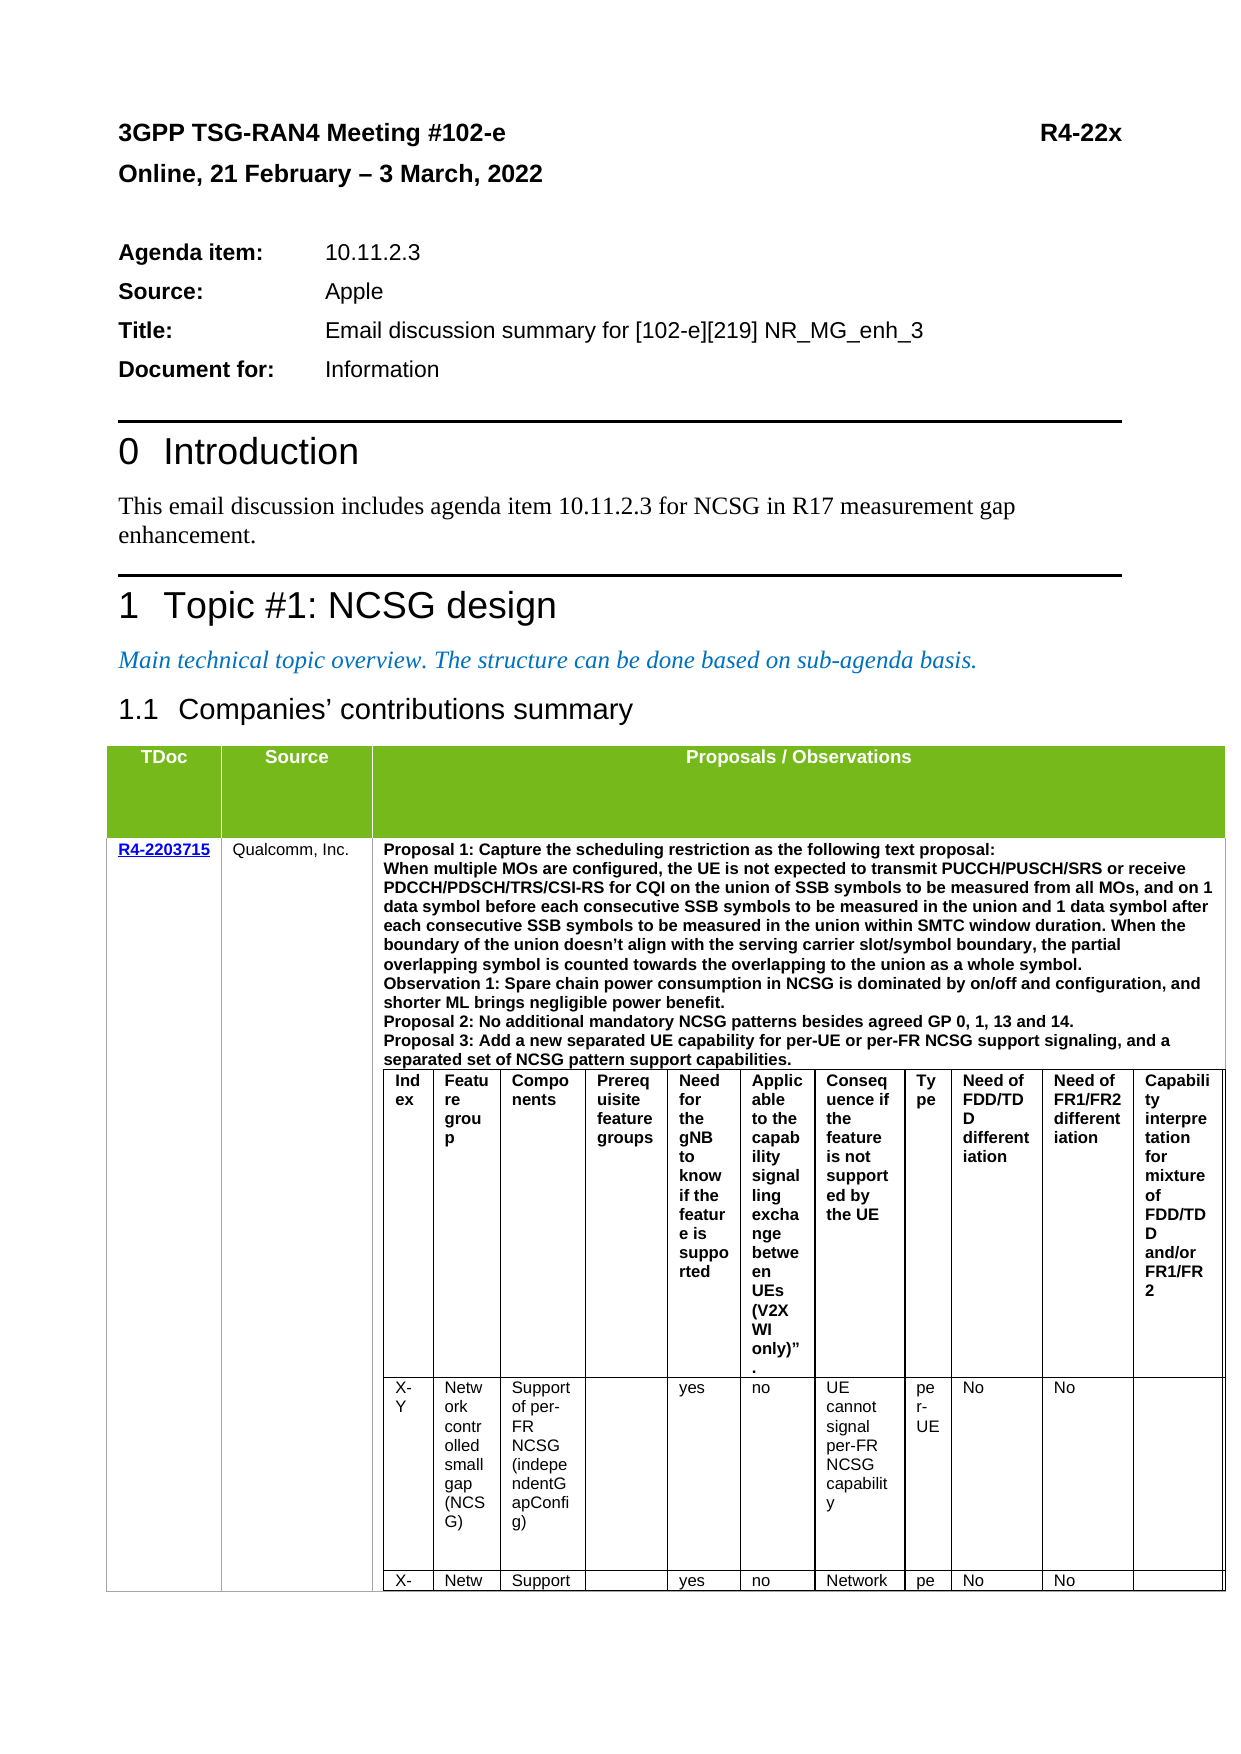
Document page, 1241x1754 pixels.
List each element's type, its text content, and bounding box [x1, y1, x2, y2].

subtitle Introduction [118, 423, 1122, 472]
text 3GPP TSG- Meeting #102 R4-22x [118, 118, 1122, 147]
table_header TDoc [107, 746, 221, 838]
text Main technical topic overview. The structure can be done based on sub-agenda basis. [118, 645, 1122, 673]
subtitle Companies’ contributions summary [118, 692, 1122, 726]
text Source: Apple [118, 278, 1122, 304]
table_cell Qualcomm, Inc. [222, 839, 372, 1591]
table_header Proposals / Observations [373, 746, 1225, 838]
text Document for: Information [118, 356, 1122, 382]
text Title: Email discussion summary for [102-e][219] NR_MG_enh_3 [118, 317, 1122, 343]
text Agenda item: 10.11.2.3 [118, 239, 1122, 266]
text , 21 February – 3 March, 2022 [118, 159, 1122, 188]
text This email discussion includes agenda item 10.11.2.3 for NCSG in R17 measurement gap enhancement. [118, 491, 1122, 548]
subtitle Topic #1: NCSG design [118, 577, 1122, 626]
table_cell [373, 839, 1225, 1591]
table_header Source [222, 746, 372, 838]
table_cell R4-2203715 [107, 839, 221, 1591]
